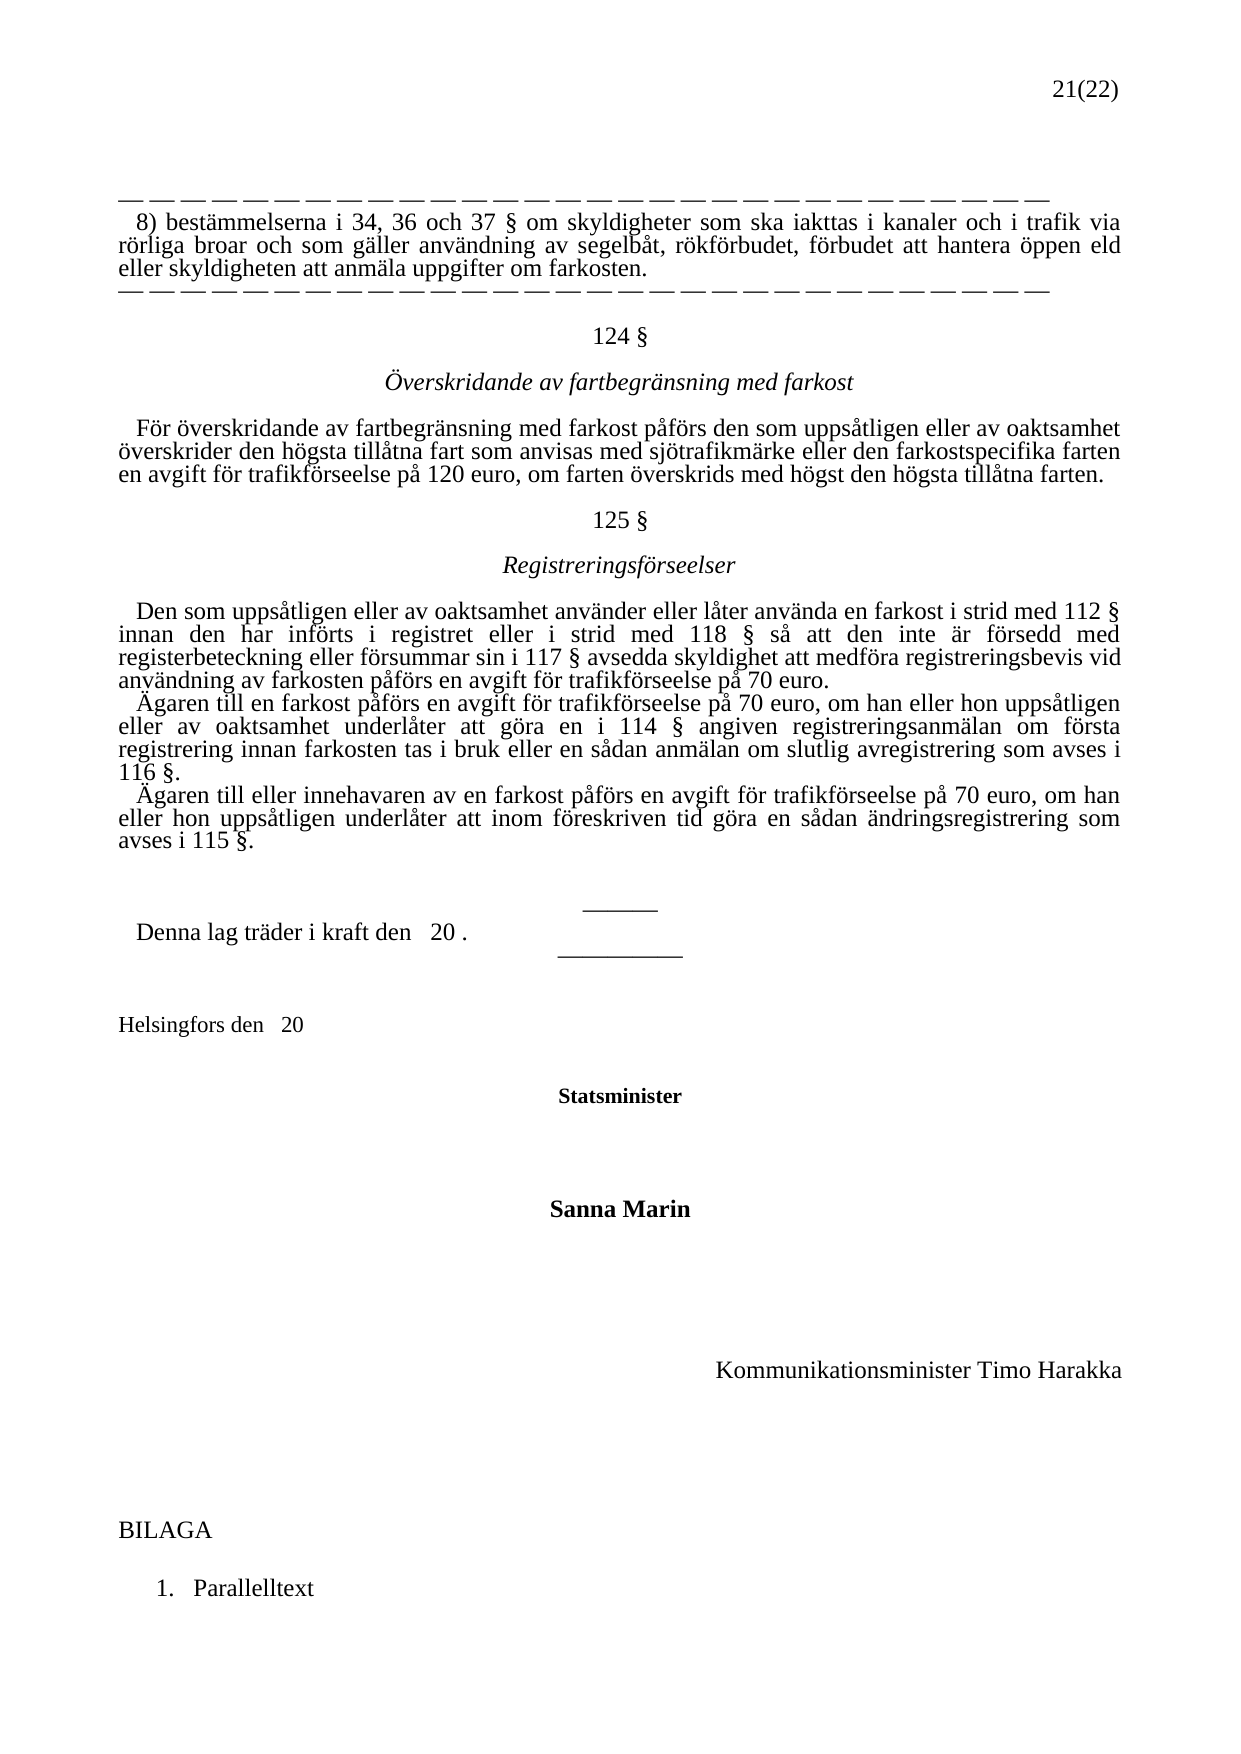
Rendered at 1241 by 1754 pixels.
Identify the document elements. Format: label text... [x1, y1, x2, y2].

text BILAGA [118, 1515, 1122, 1544]
list Parallelltext [156, 1573, 1122, 1602]
